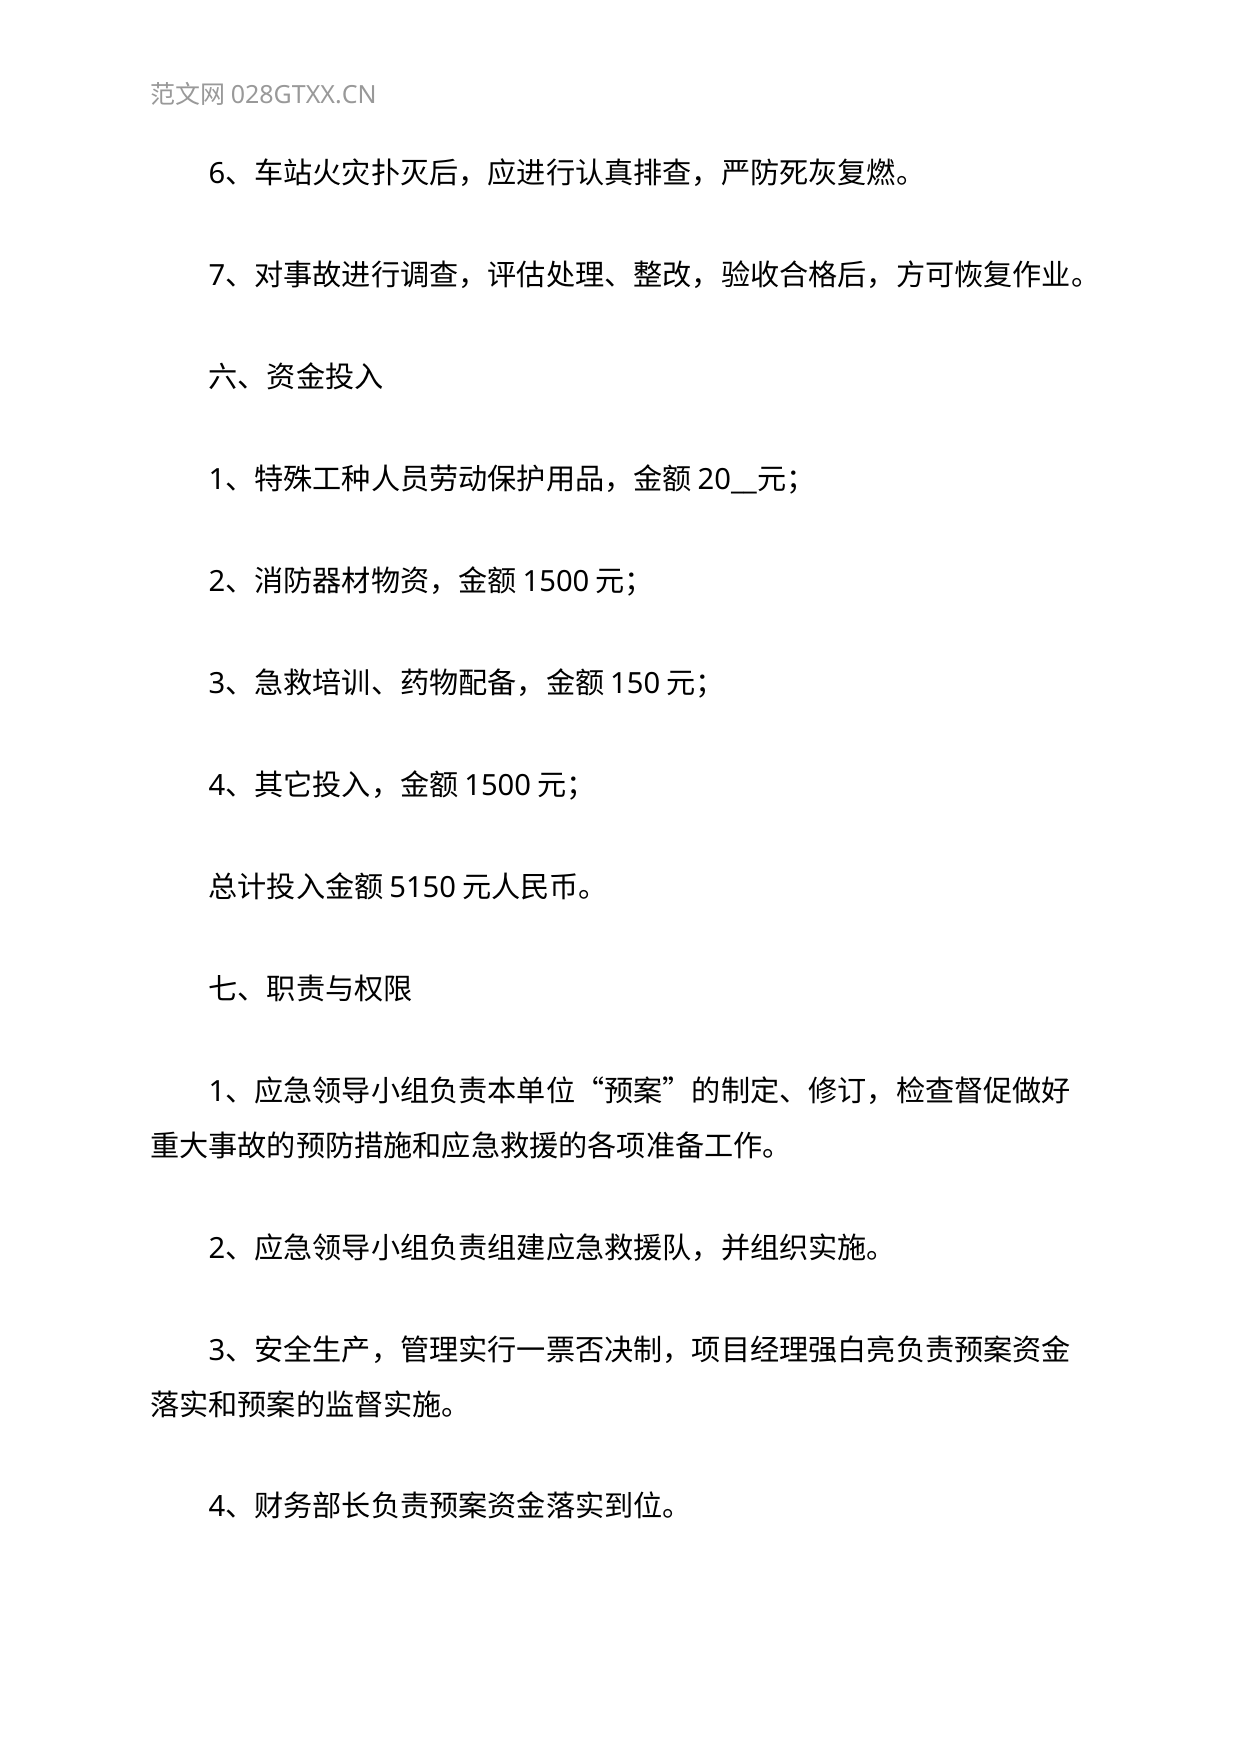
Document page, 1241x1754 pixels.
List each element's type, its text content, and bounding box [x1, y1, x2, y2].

text 7、对事故进行调查，评估处理、整改，验收合格后，方可恢复作业。 [150, 252, 1090, 294]
text 1、应急领导小组负责本单位“预案”的制定、修订，检查督促做好重大事故的预防措施和应急救援的各项准备工作。 [150, 1067, 1090, 1165]
text 七、职责与权限 [150, 966, 1090, 1008]
text 3、安全生产，管理实行一票否决制，项目经理强白亮负责预案资金落实和预案的监督实施。 [150, 1326, 1090, 1423]
text 2、应急领导小组负责组建应急救援队，并组织实施。 [150, 1224, 1090, 1267]
text 6、车站火灾扑灭后，应进行认真排查，严防死灰复燃。 [150, 150, 1090, 192]
text 1、特殊工种人员劳动保护用品，金额20__元； [150, 456, 1090, 498]
text 总计投入金额5150元人民币。 [150, 864, 1090, 906]
text 六、资金投入 [150, 354, 1090, 396]
text 4、其它投入，金额1500元； [150, 762, 1090, 804]
text 4、财务部长负责预案资金落实到位。 [150, 1483, 1090, 1525]
text 3、急救培训、药物配备，金额150元； [150, 660, 1090, 702]
text 2、消防器材物资，金额1500元； [150, 558, 1090, 600]
